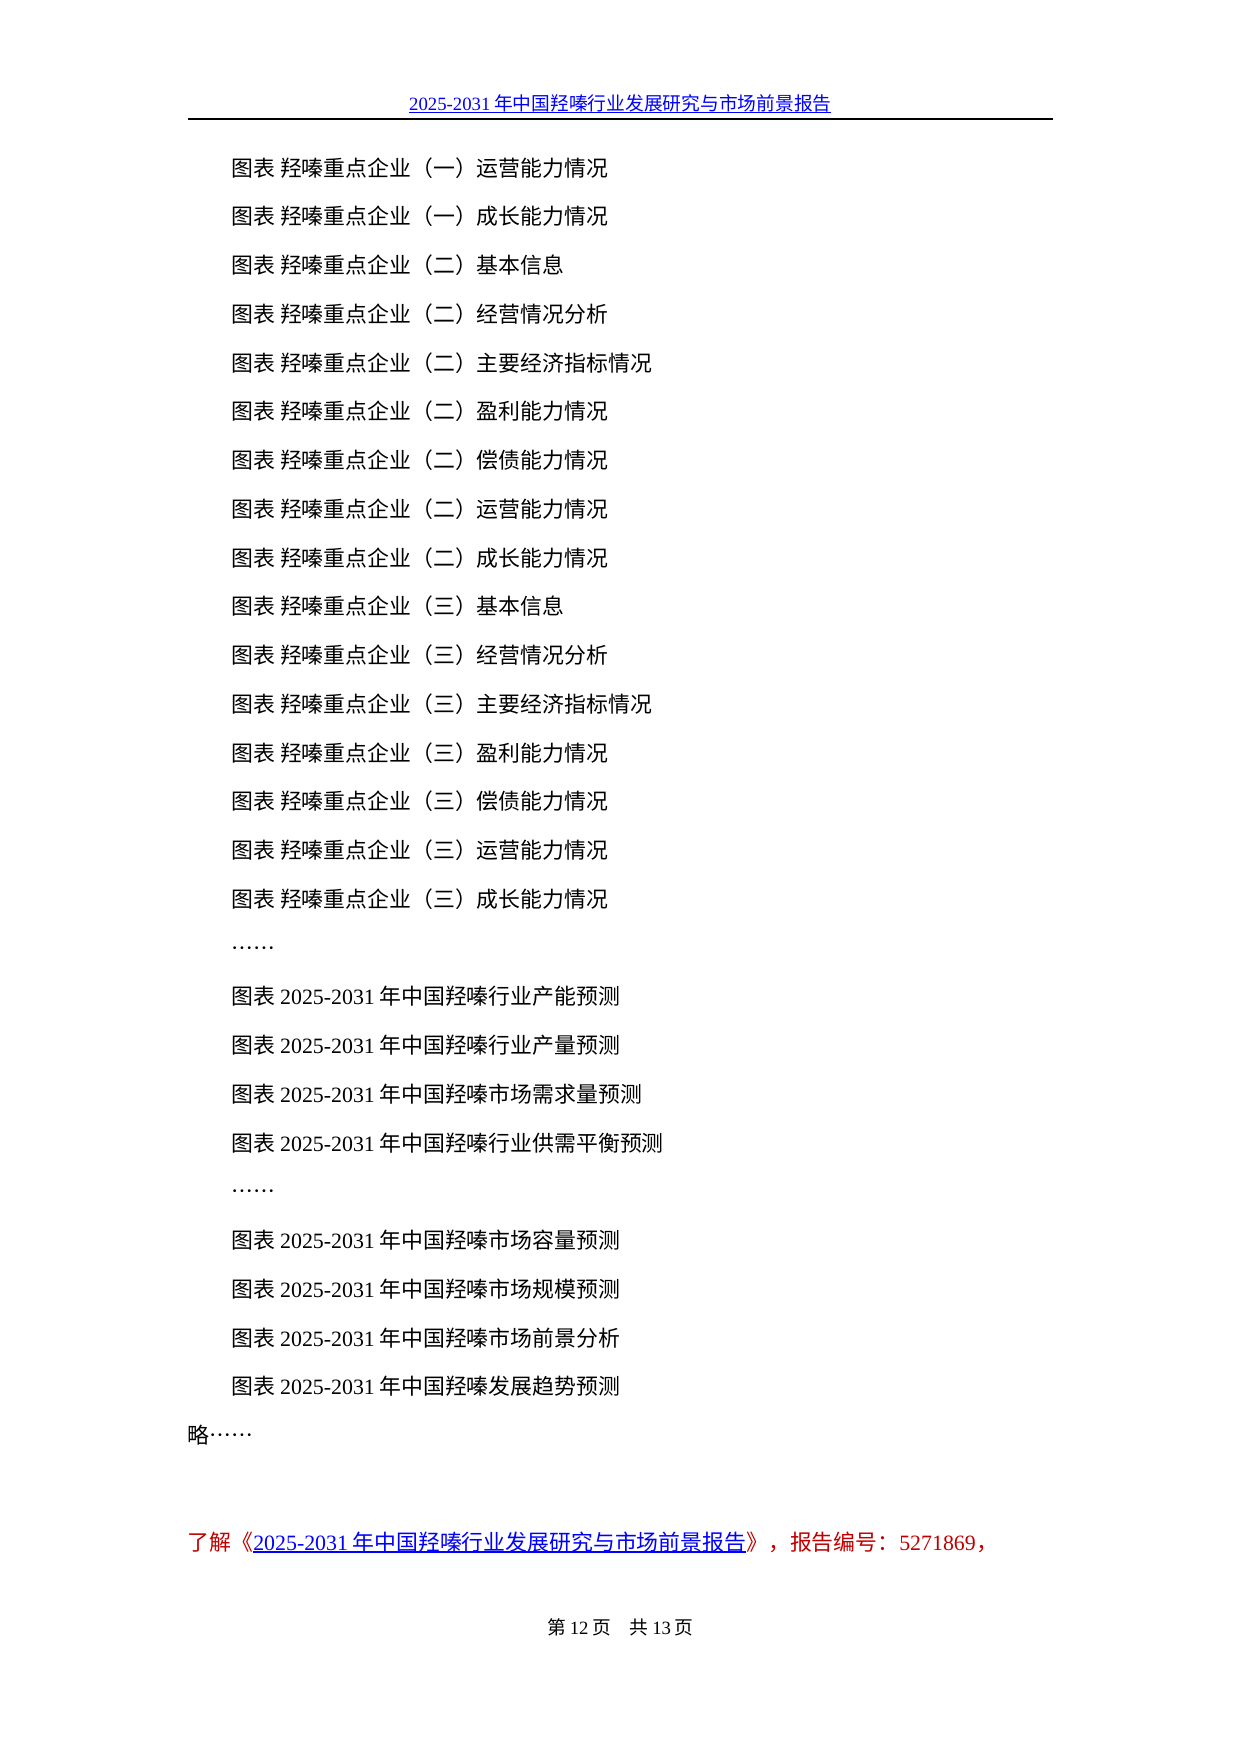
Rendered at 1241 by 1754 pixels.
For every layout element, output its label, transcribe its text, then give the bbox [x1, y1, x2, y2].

text 了解《2025-2031年中国羟嗪行业发展研究与市场前景报告》，报告编号：5271869， [187, 1524, 1053, 1557]
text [187, 150, 1053, 1450]
